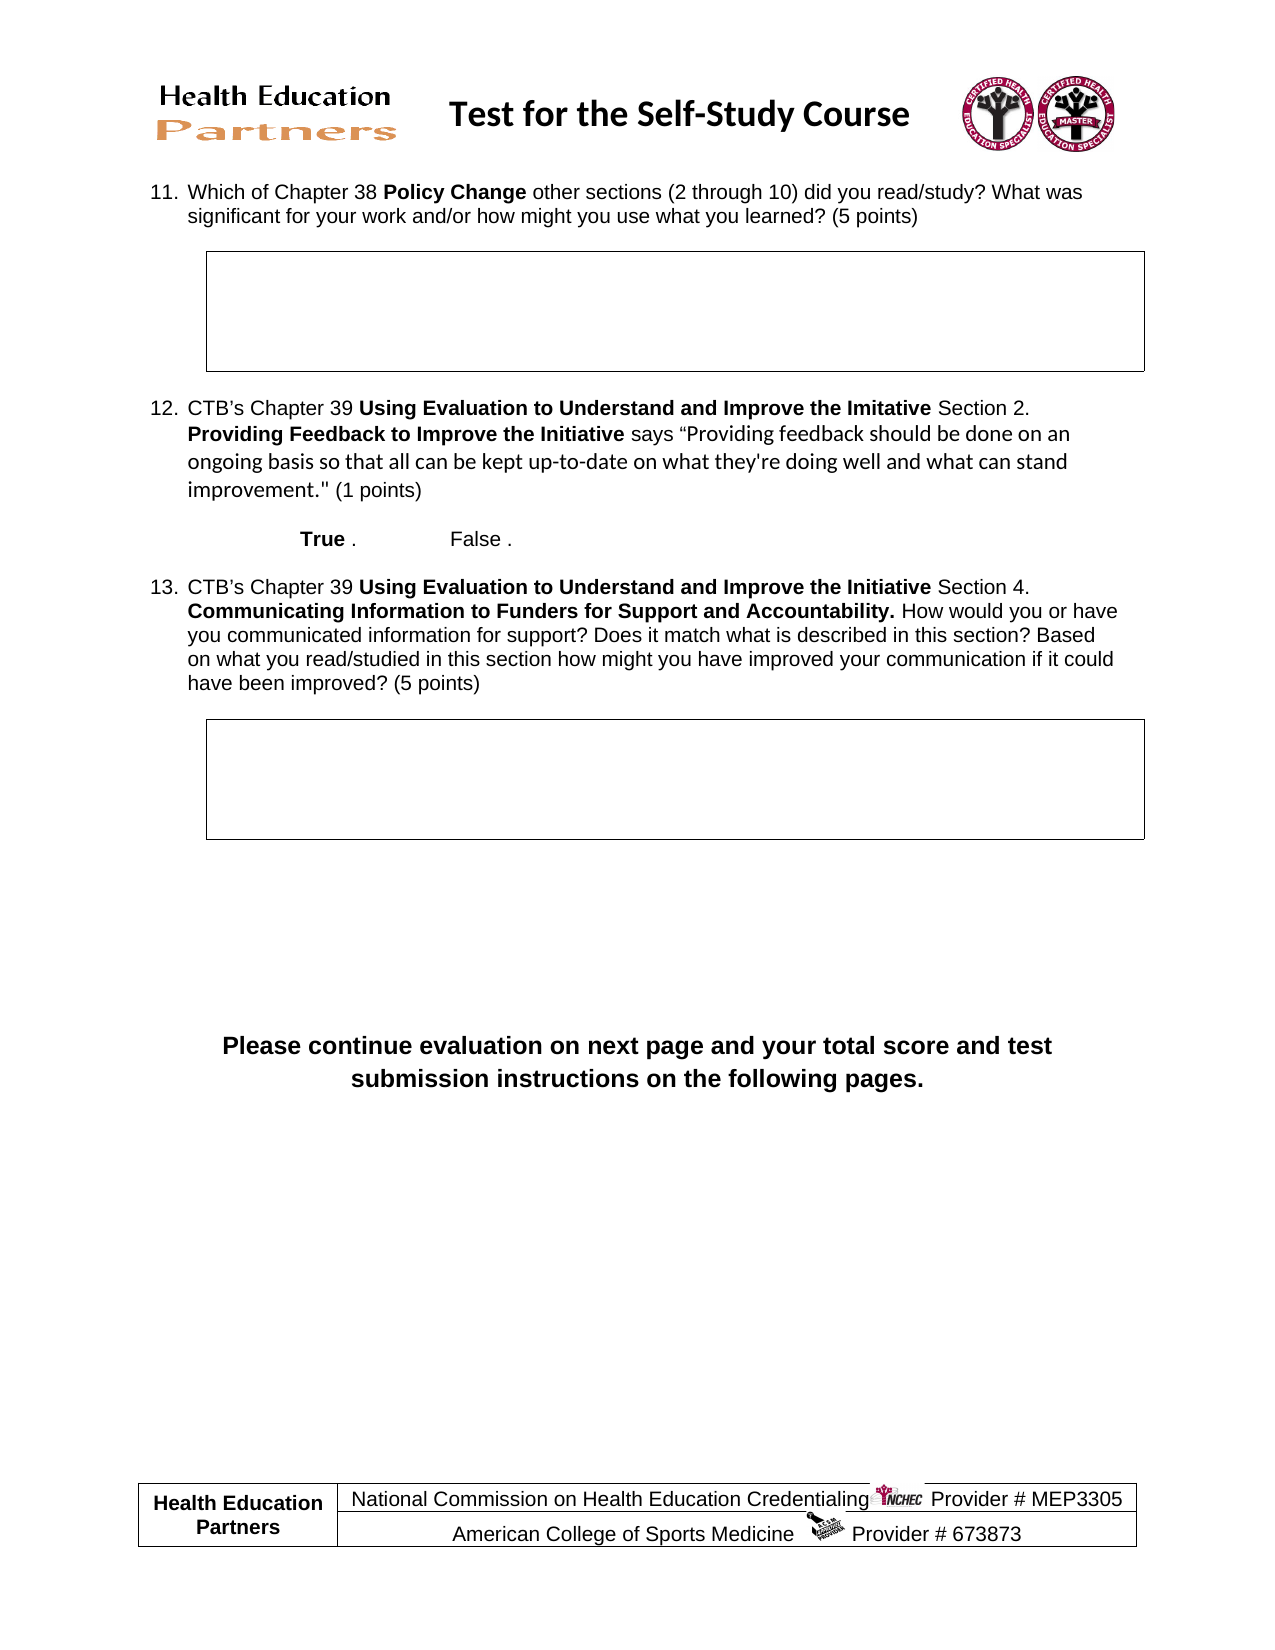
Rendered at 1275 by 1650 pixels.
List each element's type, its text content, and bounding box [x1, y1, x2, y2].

list Which of Chapter 38 Policy Change other sections (2 through 10) did you read/study? What was significant for your work and/or how might you use what you learned? (5 points) [150, 179, 1125, 227]
list CTB’s Chapter 39 Using Evaluation to Understand and Improve the Imitative Section 2. Providing Feedback to Improve the Initiative says “Providing feedback should be done on an ongoing basis so that all can be kept up-to-date on what they're doing well and what can stand improvement." (1 points) [150, 395, 1125, 503]
text Please continue evaluation on next page and your total score and test submission instructions on the following pages. [150, 1031, 1125, 1092]
picture [150, 79, 398, 147]
list CTB’s Chapter 39 Using Evaluation to Understand and Improve the Initiative Section 4. Communicating Information to Funders for Support and Accountability. How would you or have you communicated information for support? Does it match what is described in this section? Based on what you read/studied in this section how might you have improved your communication if it could have been improved? (5 points) [150, 575, 1125, 695]
picture [958, 75, 1115, 152]
picture [869, 1483, 925, 1507]
text True . False . [225, 527, 1125, 551]
picture [806, 1511, 846, 1542]
